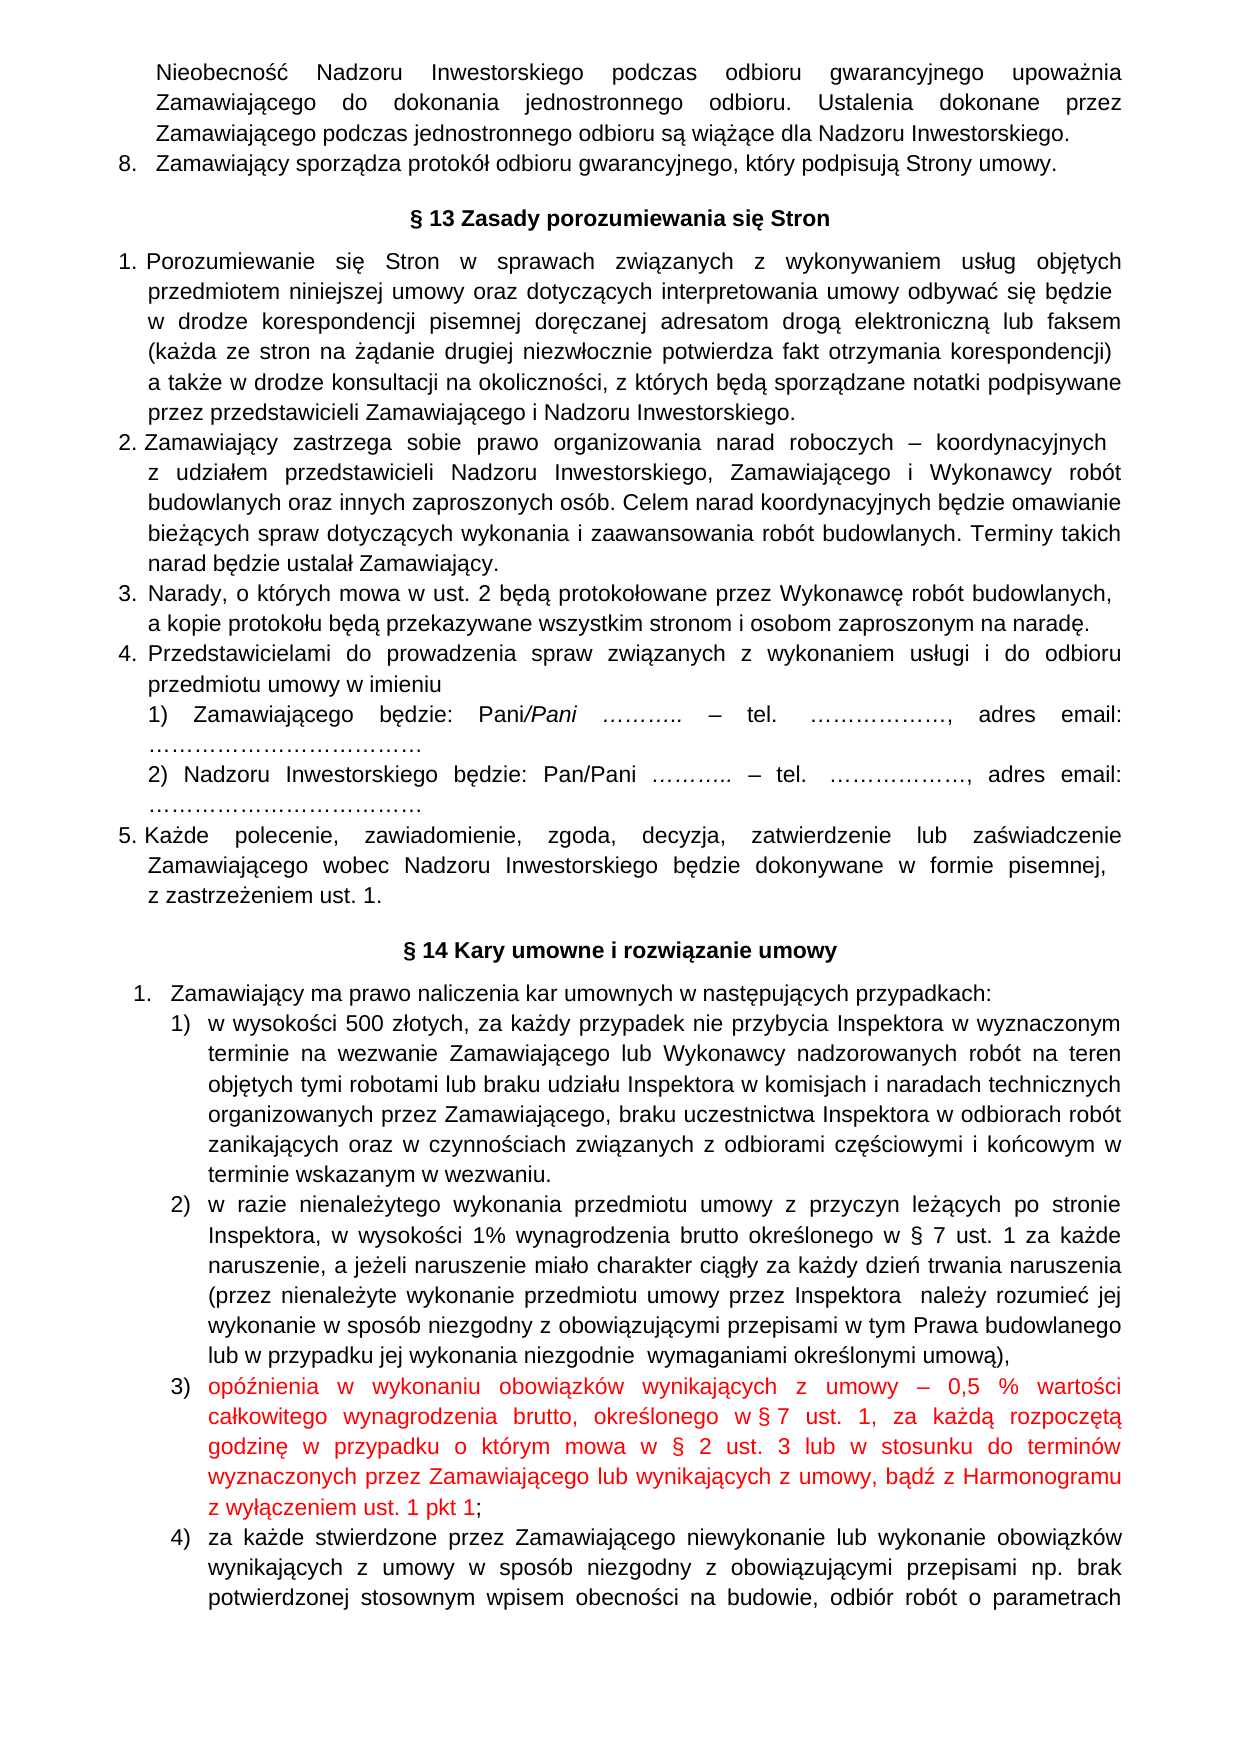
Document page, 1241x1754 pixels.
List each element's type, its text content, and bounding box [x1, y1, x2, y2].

list opóźnienia w wykonaniu obowiązków wynikających z umowy – 0,5 % wartości całkowitego wynagrodzenia brutto, określonego w § 7 ust. 1, za każdą rozpoczętą godzinę w przypadku o którym mowa w § 2 ust. 3 lub w stosunku do terminów wyznaczonych przez Zamawiającego lub wynikających z umowy, bądź z Harmonogramu z wyłączeniem ust. 1 pkt 1; [170, 1373, 1122, 1520]
subtitle § 14 Kary umowne i rozwiązanie umowy [118, 937, 1122, 963]
subtitle § 13 Zasady porozumiewania się Stron [118, 205, 1122, 231]
list w razie nienależytego wykonania przedmiotu umowy z przyczyn leżących po stronie Inspektora, w wysokości 1% wynagrodzenia brutto określonego w § 7 ust. 1 za każde naruszenie, a jeżeli naruszenie miało charakter ciągły za każdy dzień trwania naruszenia (przez nienależyte wykonanie przedmiotu umowy przez Inspektora należy rozumieć jej wykonanie w sposób niezgodny z obowiązującymi przepisami w tym Prawa budowlanego lub w przypadku jej wykonania niezgodnie wymaganiami określonymi umową), [170, 1191, 1122, 1369]
list Przedstawicielami do prowadzenia spraw związanych z wykonaniem usługi i do odbioru przedmiotu umowy w imieniu [118, 640, 1122, 697]
text 1) Zamawiającego będzie: Pani/Pani ……….. – tel. ………………, adres email: ……………………………… [148, 701, 1122, 757]
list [118, 59, 1122, 146]
list Zamawiający sporządza protokół odbioru gwarancyjnego, który podpisują Strony umowy. [118, 150, 1122, 176]
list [170, 1524, 1122, 1610]
list Porozumiewanie się Stron w sprawach związanych z wykonywaniem usług objętych przedmiotem niniejszej umowy oraz dotyczących interpretowania umowy odbywać się będzie w drodze korespondencji pisemnej doręczanej adresatom drogą elektroniczną lub faksem (każda ze stron na żądanie drugiej niezwłocznie potwierdza fakt otrzymania korespondencji) a także w drodze konsultacji na okoliczności, z których będą sporządzane notatki podpisywane przez przedstawicieli Zamawiającego i Nadzoru Inwestorskiego. [118, 248, 1122, 425]
text 2) Nadzoru Inwestorskiego będzie: Pan/Pani ……….. – tel. ………………, adres email: ……………………………… [148, 761, 1122, 818]
list Każde polecenie, zawiadomienie, zgoda, decyzja, zatwierdzenie lub zaświadczenie Zamawiającego wobec Nadzoru Inwestorskiego będzie dokonywane w formie pisemnej, z zastrzeżeniem ust. 1. [118, 822, 1122, 908]
list w wysokości 500 złotych, za każdy przypadek nie przybycia Inspektora w wyznaczonym terminie na wezwanie Zamawiającego lub Wykonawcy nadzorowanych robót na teren objętych tymi robotami lub braku udziału Inspektora w komisjach i naradach technicznych organizowanych przez Zamawiającego, braku uczestnictwa Inspektora w odbiorach robót zanikających oraz w czynnościach związanych z odbiorami częściowymi i końcowym w terminie wskazanym w wezwaniu. [170, 1010, 1122, 1187]
list Zamawiający zastrzega sobie prawo organizowania narad roboczych – koordynacyjnych z udziałem przedstawicieli Nadzoru Inwestorskiego, Zamawiającego i Wykonawcy robót budowlanych oraz innych zaproszonych osób. Celem narad koordynacyjnych będzie omawianie bieżących spraw dotyczących wykonania i zaawansowania robót budowlanych. Terminy takich narad będzie ustalał Zamawiający. [118, 429, 1122, 576]
list Narady, o których mowa w ust. 2 będą protokołowane przez Wykonawcę robót budowlanych, a kopie protokołu będą przekazywane wszystkim stronom i osobom zaproszonym na naradę. [118, 580, 1122, 636]
list Zamawiający ma prawo naliczenia kar umownych w następujących przypadkach: [133, 980, 1122, 1006]
